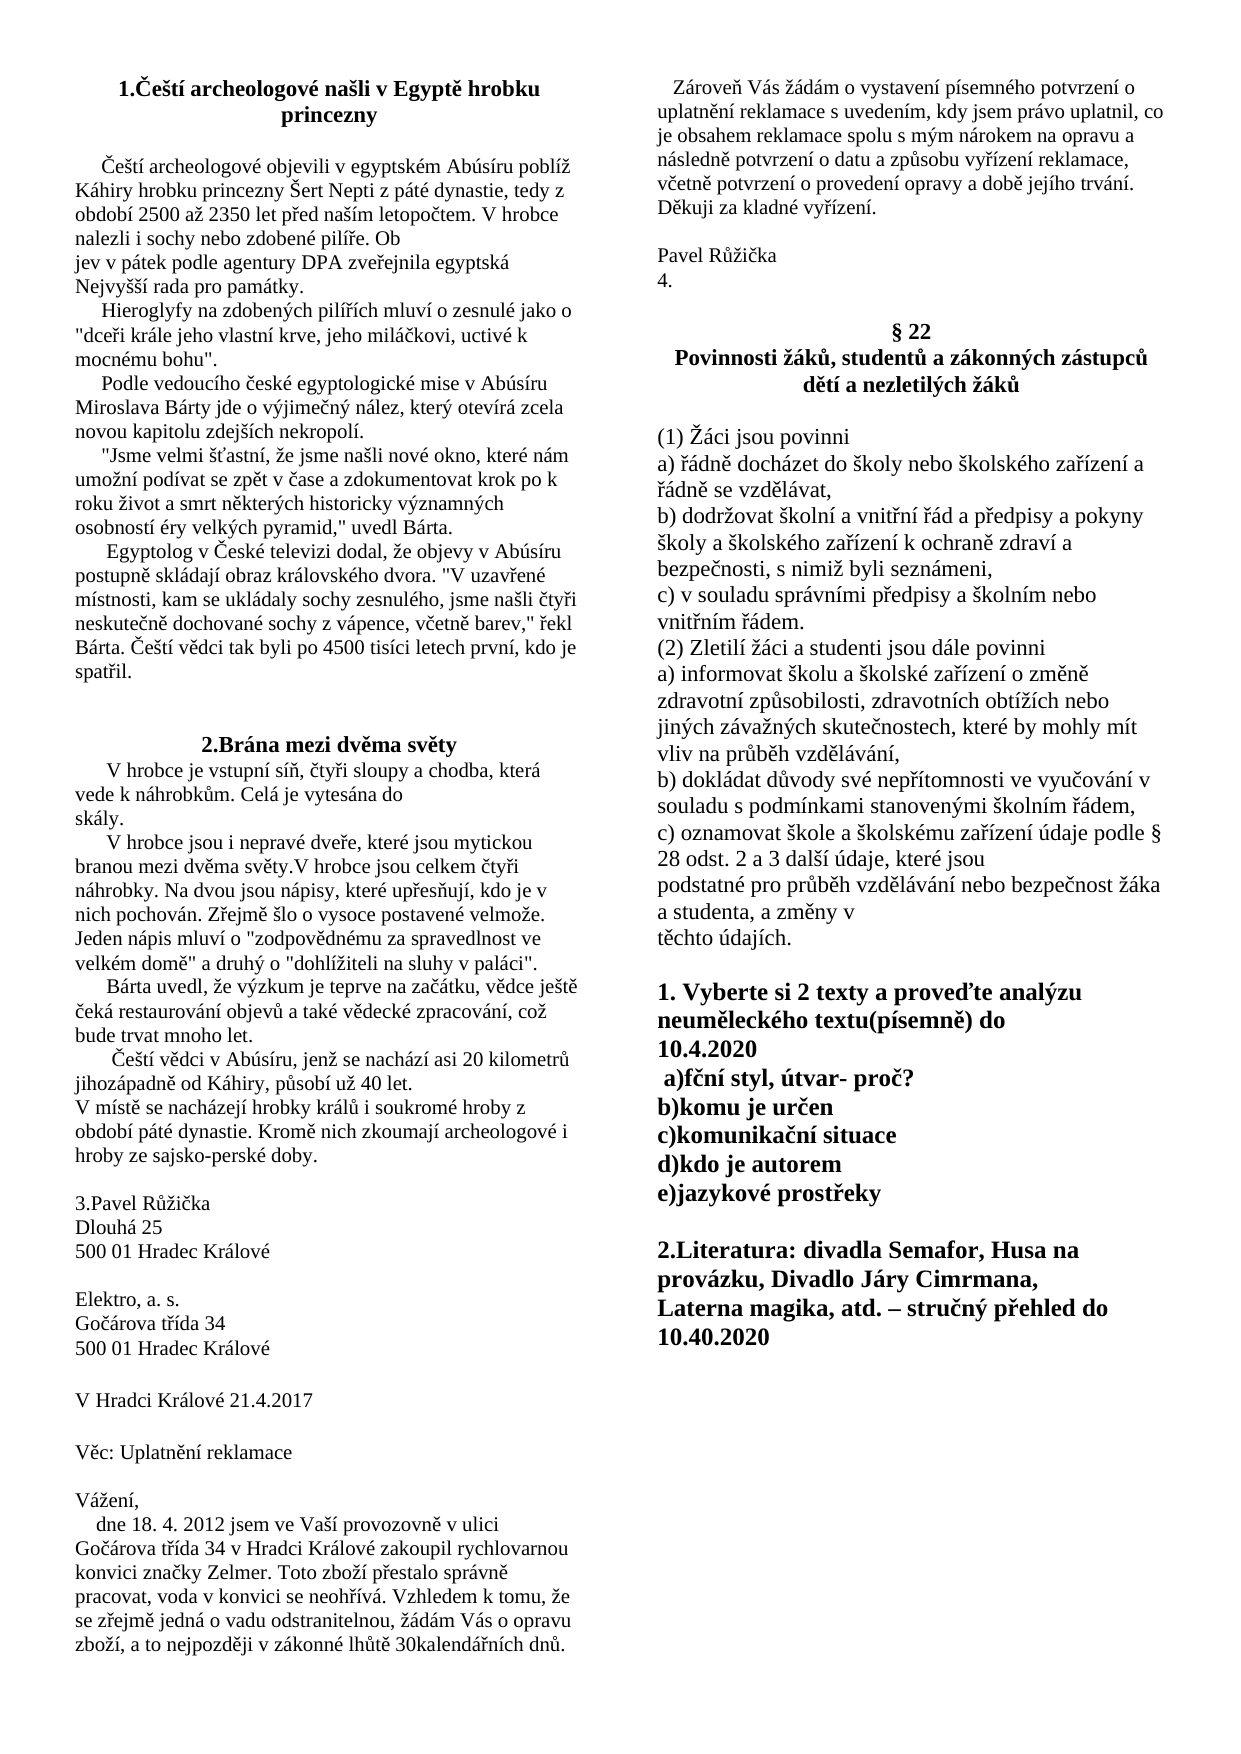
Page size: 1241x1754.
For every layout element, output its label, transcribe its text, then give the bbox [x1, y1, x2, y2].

text 2.Literatura: divadla Semafor, Husa na provázku, Divadlo Járy Cimrmana, [657, 1236, 1165, 1293]
text Elektro, a. s. [75, 1287, 583, 1311]
text 10.4.2020 [657, 1034, 1165, 1063]
text Věc: Uplatnění reklamace [75, 1439, 583, 1464]
text Zároveň Vás žádám o vystavení písemného potvrzení o uplatnění reklamace s uvedením, kdy jsem právo uplatnil, co je obsahem reklamace spolu s mým nárokem na opravu a následně potvrzení o datu a způsobu vyřízení reklamace, včetně potvrzení o provedení opravy a době jejího trvání. [657, 75, 1165, 195]
text jev v pátek podle agentury DPA zveřejnila egyptská Nejvyšší rada pro památky. [75, 250, 583, 298]
text b) dokládat důvody své nepřítomnosti ve vyučování v souladu s podmínkami stanovenými školním řádem, [657, 766, 1165, 819]
text Hieroglyfy na zdobených pilířích mluví o zesnulé jako o "dceři krále jeho vlastní krve, jeho miláčkovi, uctivé k mocnému bohu". [75, 298, 583, 371]
text b) dodržovat školní a vnitřní řád a předpisy a pokyny školy a školského zařízení k ochraně zdraví a bezpečnosti, s nimiž byli seznámeni, [657, 502, 1165, 581]
text V místě se nacházejí hrobky králů i soukromé hroby z období páté dynastie. Kromě nich zkoumají archeologové i hroby ze sajsko-perské doby. [75, 1095, 583, 1167]
text c)komunikační situace [657, 1121, 1165, 1149]
text V Hradci Králové 21.4.2017 [75, 1359, 583, 1412]
text Děkuji za kladné vyřízení. [657, 195, 1165, 219]
text Vážení, [75, 1488, 583, 1512]
text skály. [75, 806, 583, 830]
text Podle vedoucího české egyptologické mise v Abúsíru Miroslava Bárty jde o výjimečný nález, který otevírá zcela novou kapitolu zdejších nekropolí. [75, 371, 583, 443]
text a) informovat školu a školské zařízení o změně zdravotní způsobilosti, zdravotních obtížích nebo jiných závažných skutečnostech, které by mohly mít vliv na průběh vzdělávání, [657, 661, 1165, 766]
text (1) Žáci jsou povinni [657, 423, 1165, 450]
text 4. [657, 267, 1165, 292]
text e)jazykové prostřeky [657, 1178, 1165, 1207]
text V hrobce je vstupní síň, čtyři sloupy a chodba, která vede k náhrobkům. Celá je vytesána do [75, 758, 583, 806]
text 500 01 Hradec Králové [75, 1335, 583, 1359]
text § 22 [657, 318, 1165, 344]
text 2.Brána mezi dvěma světy [75, 732, 583, 758]
text dne 18. 4. 2012 jsem ve Vaší provozovně v ulici Gočárova třída 34 v Hradci Králové zakoupil rychlovarnou konvici značky Zelmer. Toto zboží přestalo správně pracovat, voda v konvici se neohřívá. Vzhledem k tomu, že se zřejmě jedná o vadu odstranitelnou, žádám Vás o opravu zboží, a to nejpozději v zákonné lhůtě 30kalendářních dnů. [75, 1512, 583, 1656]
text Laterna magika, atd. – stručný přehled do 10.40.2020 [657, 1293, 1165, 1351]
text Pavel Růžička [657, 243, 1165, 267]
text 1. Vyberte si 2 texty a proveďte analýzu neuměleckého textu(písemně) do [657, 977, 1165, 1034]
text těchto údajích. [657, 924, 1165, 950]
text 500 01 Hradec Králové [75, 1239, 583, 1263]
text Čeští archeologové objevili v egyptském Abúsíru poblíž Káhiry hrobku princezny Šert Nepti z páté dynastie, tedy z období 2500 až 2350 let před naším letopočtem. V hrobce nalezli i sochy nebo zdobené pilíře. Ob [75, 154, 583, 250]
text Dlouhá 25 [75, 1215, 583, 1239]
text Gočárova třída 34 [75, 1311, 583, 1335]
text "Jsme velmi šťastní, že jsme našli nové okno, které nám umožní podívat se zpět v čase a zdokumentovat krok po k roku život a smrt některých historicky významných osobností éry velkých pyramid," uvedl Bárta. [75, 443, 583, 539]
text a) řádně docházet do školy nebo školského zařízení a řádně se vzdělávat, [657, 450, 1165, 502]
text podstatné pro průběh vzdělávání nebo bezpečnost žáka a studenta, a změny v [657, 871, 1165, 924]
text 1.Čeští archeologové našli v Egyptě hrobku princezny [75, 75, 583, 128]
text Povinnosti žáků, studentů a zákonných zástupců dětí a nezletilých žáků [657, 344, 1165, 397]
text (2) Zletilí žáci a studenti jsou dále povinni [657, 634, 1165, 661]
text Čeští vědci v Abúsíru, jenž se nachází asi 20 kilometrů jihozápadně od Káhiry, působí už 40 let. [75, 1047, 583, 1095]
text Bárta uvedl, že výzkum je teprve na začátku, vědce ještě čeká restaurování objevů a také vědecké zpracování, což bude trvat mnoho let. [75, 974, 583, 1047]
text Egyptolog v České televizi dodal, že objevy v Abúsíru postupně skládají obraz královského dvora. "V uzavřené místnosti, kam se ukládaly sochy zesnulého, jsme našli čtyři neskutečně dochované sochy z vápence, včetně barev," řekl Bárta. Čeští vědci tak byli po 4500 tisíci letech první, kdo je spatřil. [75, 539, 583, 683]
text b)komu je určen [657, 1092, 1165, 1121]
text 3.Pavel Růžička [75, 1191, 583, 1215]
text c) v souladu správními předpisy a školním nebo vnitřním řádem. [657, 581, 1165, 634]
text a)fční styl, útvar- proč? [657, 1063, 1165, 1092]
text V hrobce jsou i nepravé dveře, které jsou mytickou branou mezi dvěma světy.V hrobce jsou celkem čtyři náhrobky. Na dvou jsou nápisy, které upřesňují, kdo je v nich pochován. Zřejmě šlo o vysoce postavené velmože. Jeden nápis mluví o "zodpovědnému za spravedlnost ve velkém domě" a druhý o "dohlížiteli na sluhy v paláci". [75, 830, 583, 974]
text d)kdo je autorem [657, 1149, 1165, 1178]
text c) oznamovat škole a školskému zařízení údaje podle § 28 odst. 2 a 3 další údaje, které jsou [657, 819, 1165, 871]
